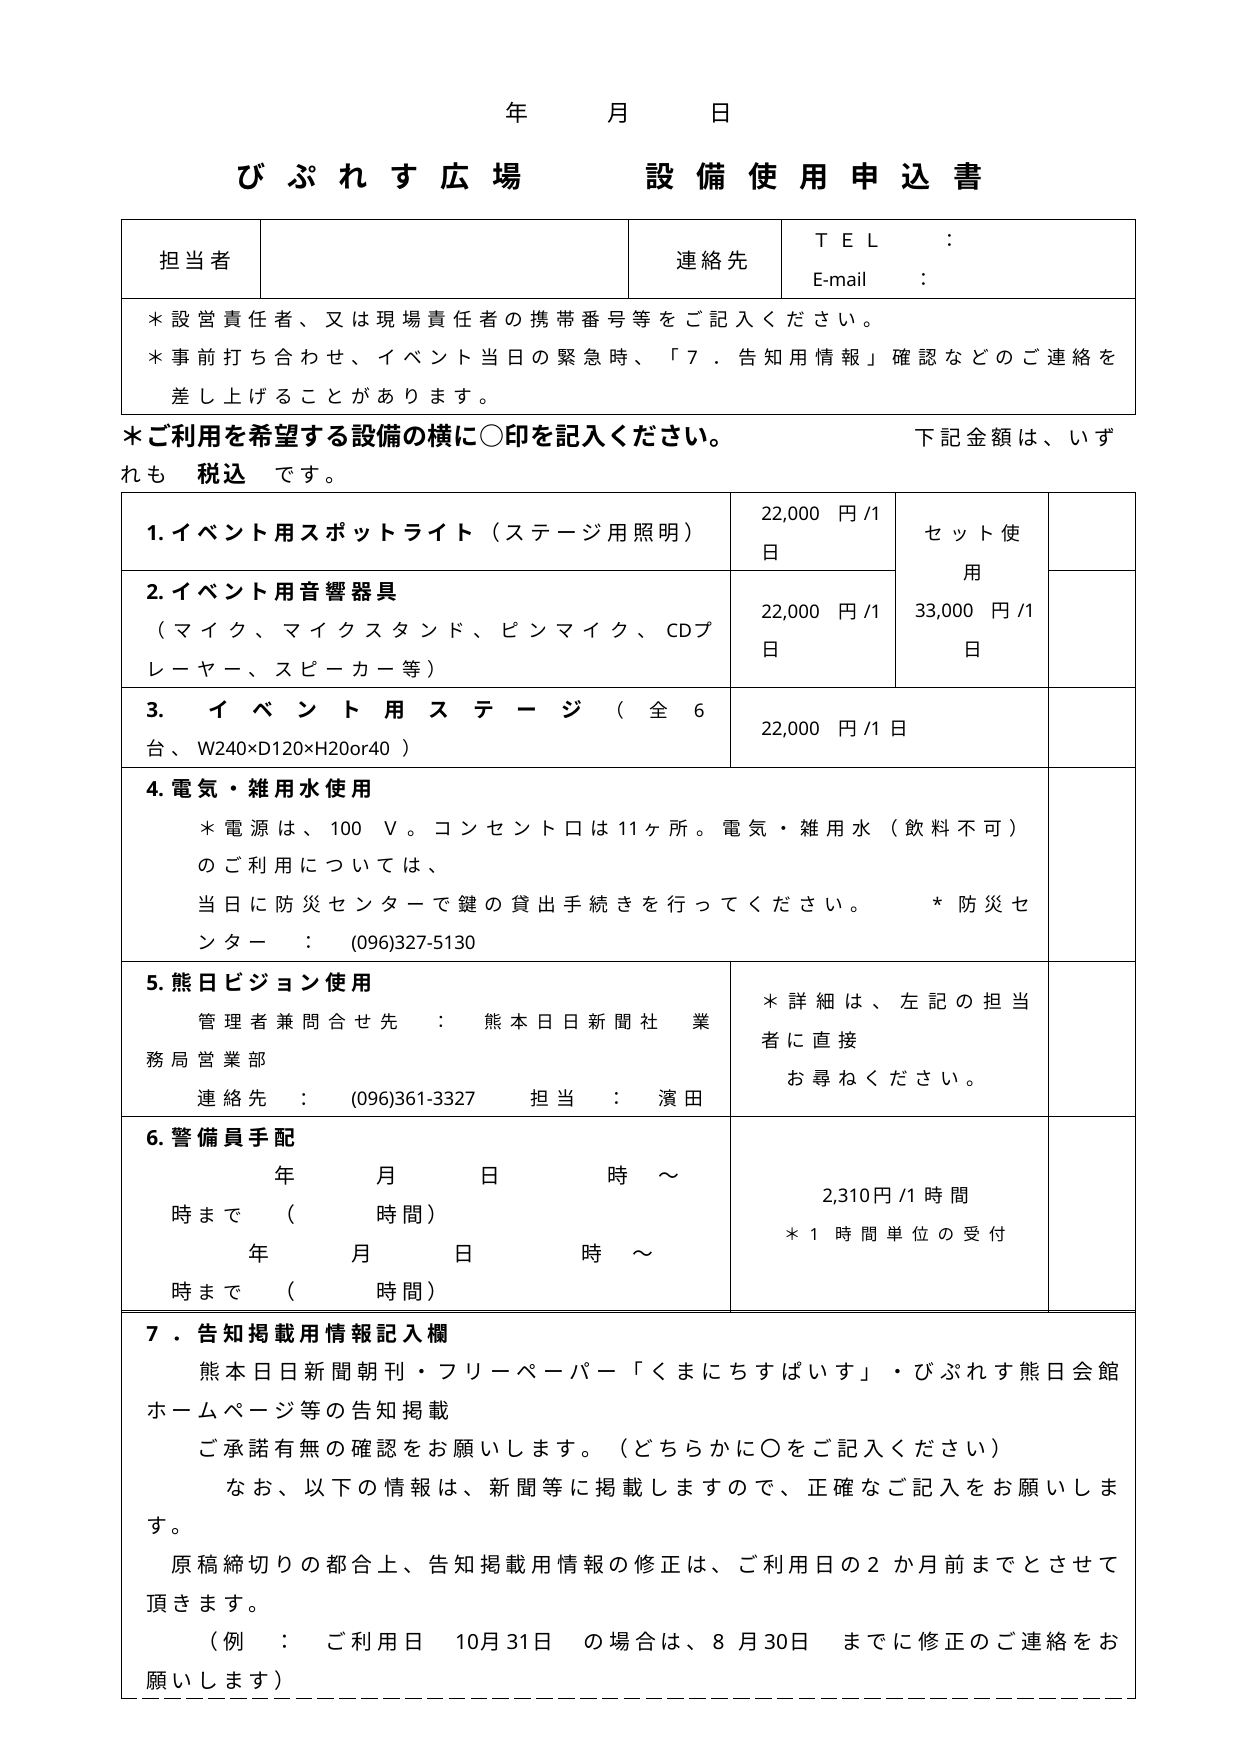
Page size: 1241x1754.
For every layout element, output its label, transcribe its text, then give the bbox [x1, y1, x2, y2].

table_cell [1049, 571, 1135, 687]
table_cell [122, 1313, 1135, 1698]
table_cell 3. イベント用ステージ（全6台、W240×D120×H20or40） [122, 688, 730, 767]
table_cell 2,310円/1時間 ＊1時間単位の受付 [731, 1117, 1048, 1310]
table_header 連絡先 [629, 220, 781, 297]
table_cell 2. イベント用音響器具 （マイク、マイクスタンド、ピンマイク、CDプレーヤー、スピーカー等） [122, 571, 730, 687]
text びぷれす広場 設備使用申込書 [120, 136, 1120, 213]
table_cell 4. 電気・雑用水使用 ＊電源は、100Ｖ。コンセント口は11ヶ所。電気・雑用水（飲料不可）のご利用については、 当日に防災センターで鍵の貸出手続きを行ってください。 * 防災センター ： (096)327-5130 [122, 768, 1048, 961]
table_cell 22,000円/1日 [731, 571, 895, 687]
table_header 1. イベント用スポットライト（ステージ用照明） [122, 493, 730, 570]
table_header ＴＥＬ ： E-mail ： [782, 220, 1135, 297]
table_cell 6. 警備員手配 年 月 日 時 ～ 時まで （ 時間） 年 月 日 時 ～ 時まで （ 時間） [122, 1117, 730, 1310]
table_cell [1049, 962, 1135, 1116]
table_cell [1049, 768, 1135, 961]
table_cell 22,000円/1日 [731, 688, 1048, 767]
table_header [1049, 493, 1135, 570]
table_cell 5. 熊日ビジョン使用 管理者兼問合せ先 ： 熊本日日新聞社 業務局営業部 連絡先 ： (096)361-3327 担当 ： 濱田 [122, 962, 730, 1116]
table_cell [1049, 688, 1135, 767]
text 年 月 日 [120, 48, 1120, 131]
text ＊ご利用を希望する設備の横に○印を記入ください。 下記金額は、いずれも 税込 です。 [120, 415, 1120, 492]
table_header 22,000円/1日 [731, 493, 895, 570]
table_header セット使用 33,000円/1日 [896, 493, 1048, 687]
table_cell ＊詳細は、左記の担当者に直接 お尋ねください。 [731, 962, 1048, 1116]
table_cell ＊設営責任者、又は現場責任者の携帯番号等をご記入ください。 ＊事前打ち合わせ、イベント当日の緊急時、「7．告知用情報」確認などのご連絡を差し上げることがあります。 [122, 299, 1135, 414]
table_cell [1049, 1117, 1135, 1310]
table_header 担当者 [122, 220, 260, 297]
table_header [261, 220, 628, 297]
